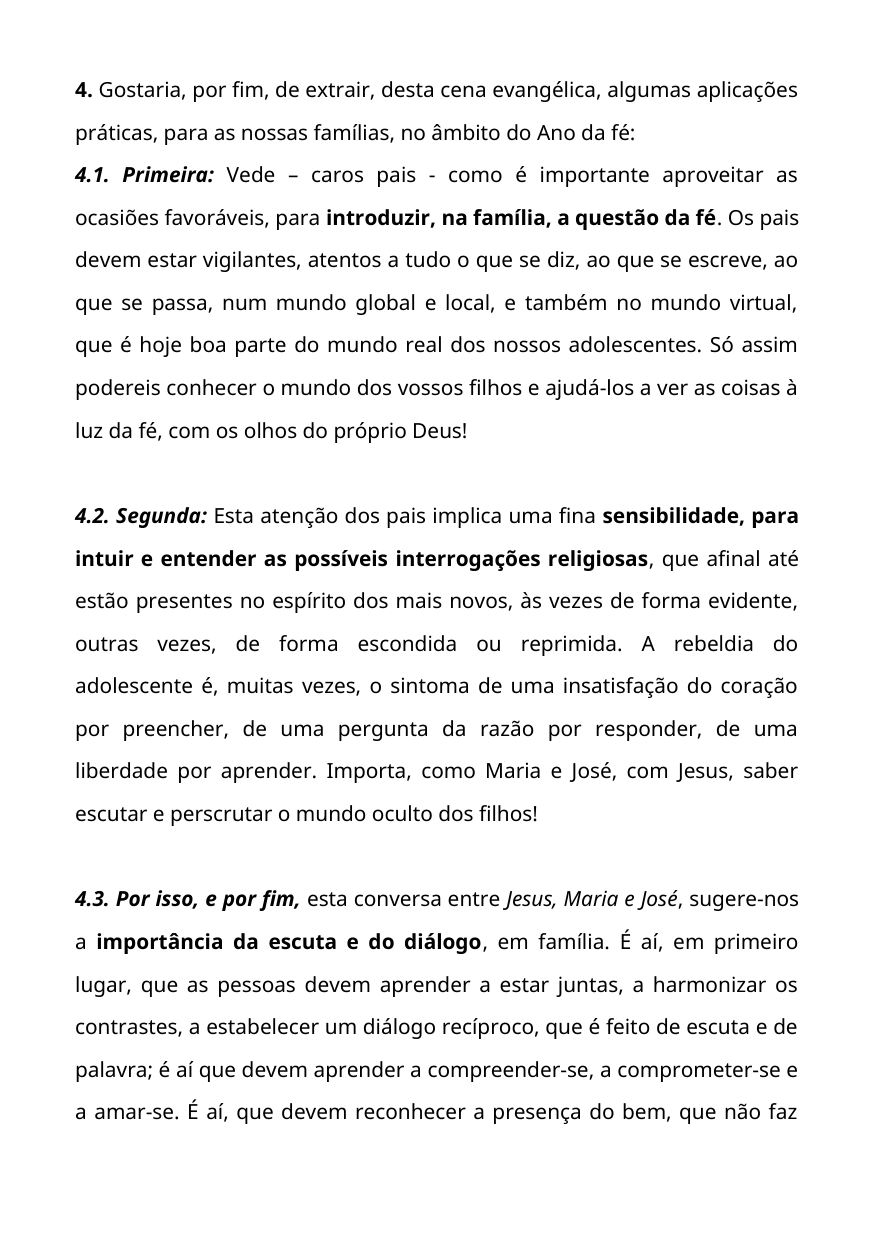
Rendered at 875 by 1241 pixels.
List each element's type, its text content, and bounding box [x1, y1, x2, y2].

text 4.2. Segunda: Esta atenção dos pais implica uma fina sensibilidade, para intuir e entender as possíveis interrogações religiosas, que afinal até estão presentes no espírito dos mais novos, às vezes de forma evidente, outras vezes, de forma escondida ou reprimida. A rebeldia do adolescente é, muitas vezes, o sintoma de uma insatisfação do coração por preencher, de uma pergunta da razão por responder, de uma liberdade por aprender. Importa, como Maria e José, com Jesus, saber escutar e perscrutar o mundo oculto dos filhos! [75, 501, 799, 828]
text 4.1. Primeira: Vede – caros pais - como é importante aproveitar as ocasiões favoráveis, para introduzir, na família, a questão da fé. Os pais devem estar vigilantes, atentos a tudo o que se diz, ao que se escreve, ao que se passa, num mundo global e local, e também no mundo virtual, que é hoje boa parte do mundo real dos nossos adolescentes. Só assim podereis conhecer o mundo dos vossos filhos e ajudá-los a ver as coisas à luz da fé, com os olhos do próprio Deus! [75, 160, 799, 444]
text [75, 884, 799, 1126]
text 4. Gostaria, por fim, de extrair, desta cena evangélica, algumas aplicações práticas, para as nossas famílias, no âmbito do Ano da fé: [75, 75, 799, 146]
